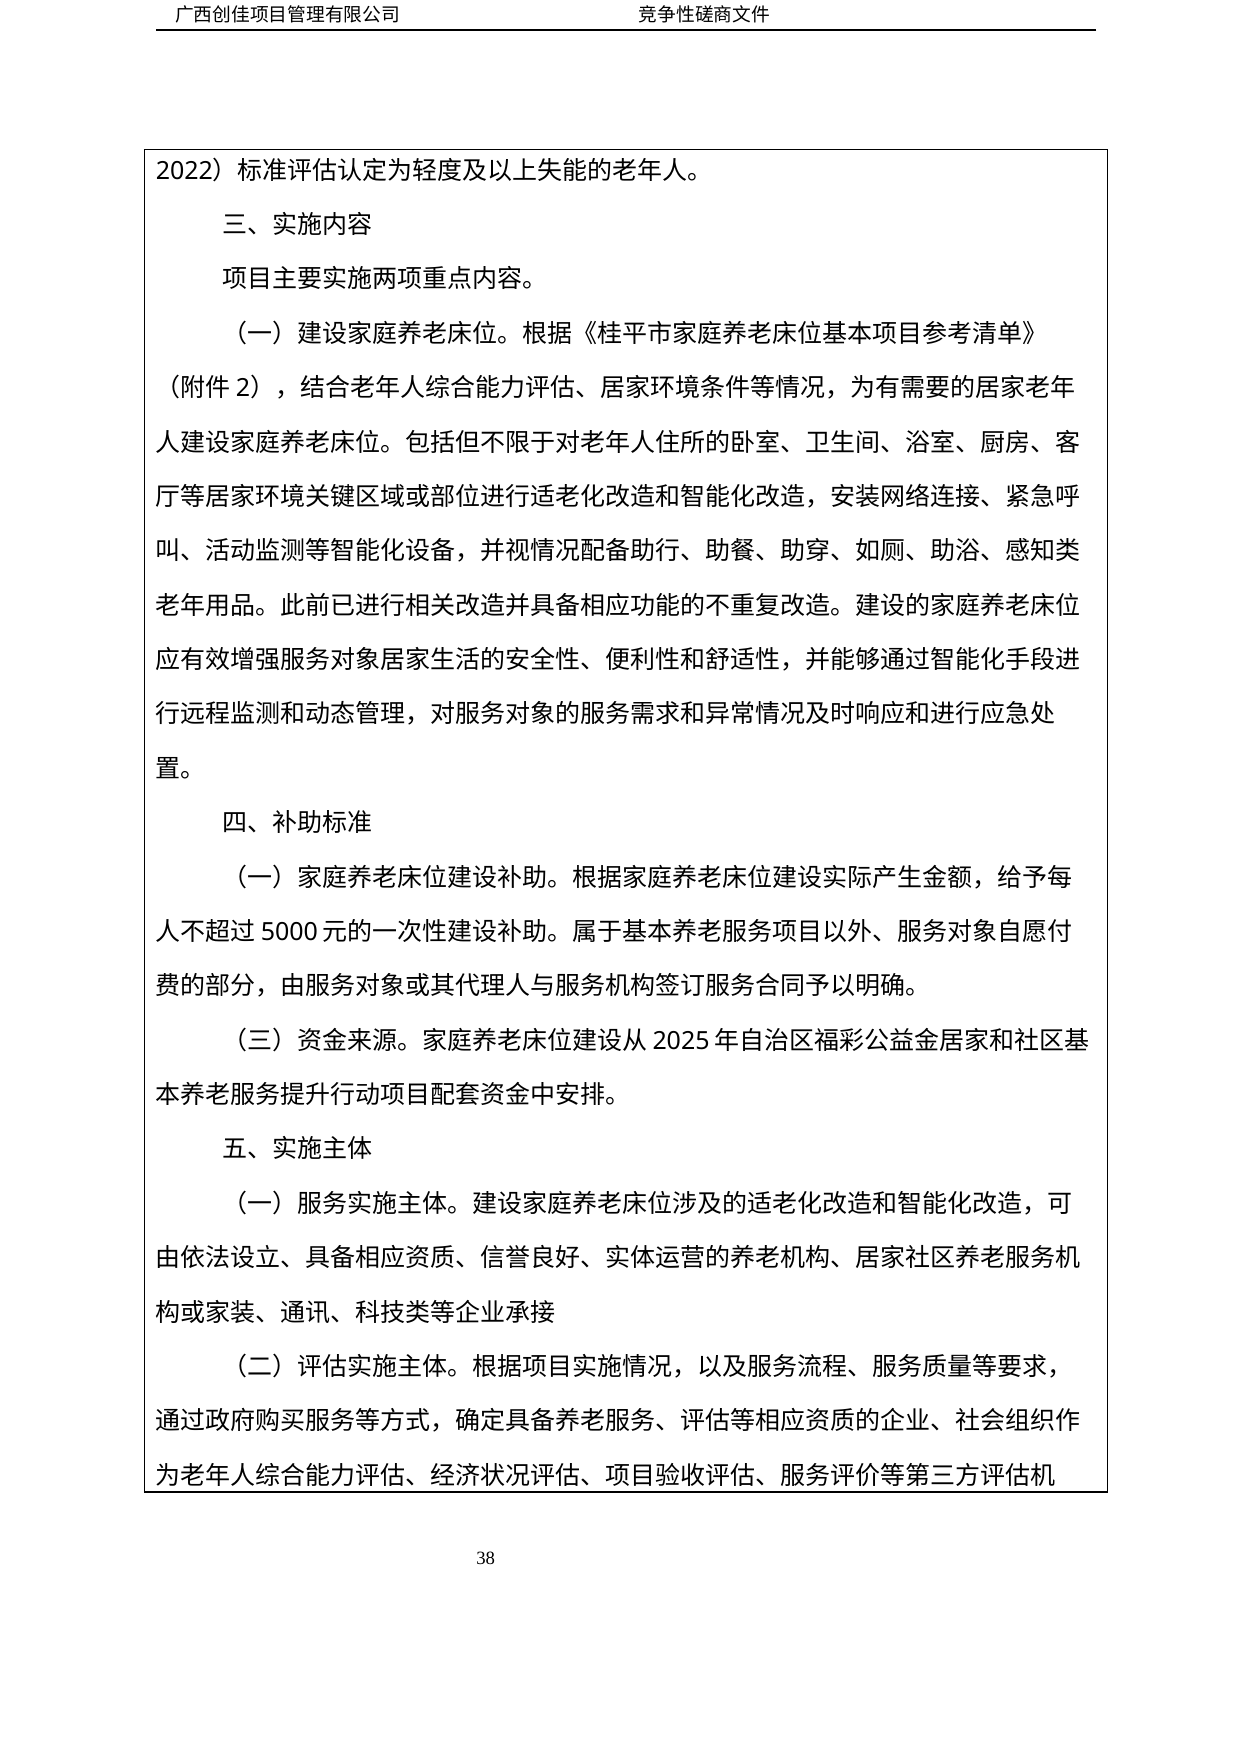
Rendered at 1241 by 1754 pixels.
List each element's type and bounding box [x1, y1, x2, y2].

table_header [145, 150, 1107, 1491]
